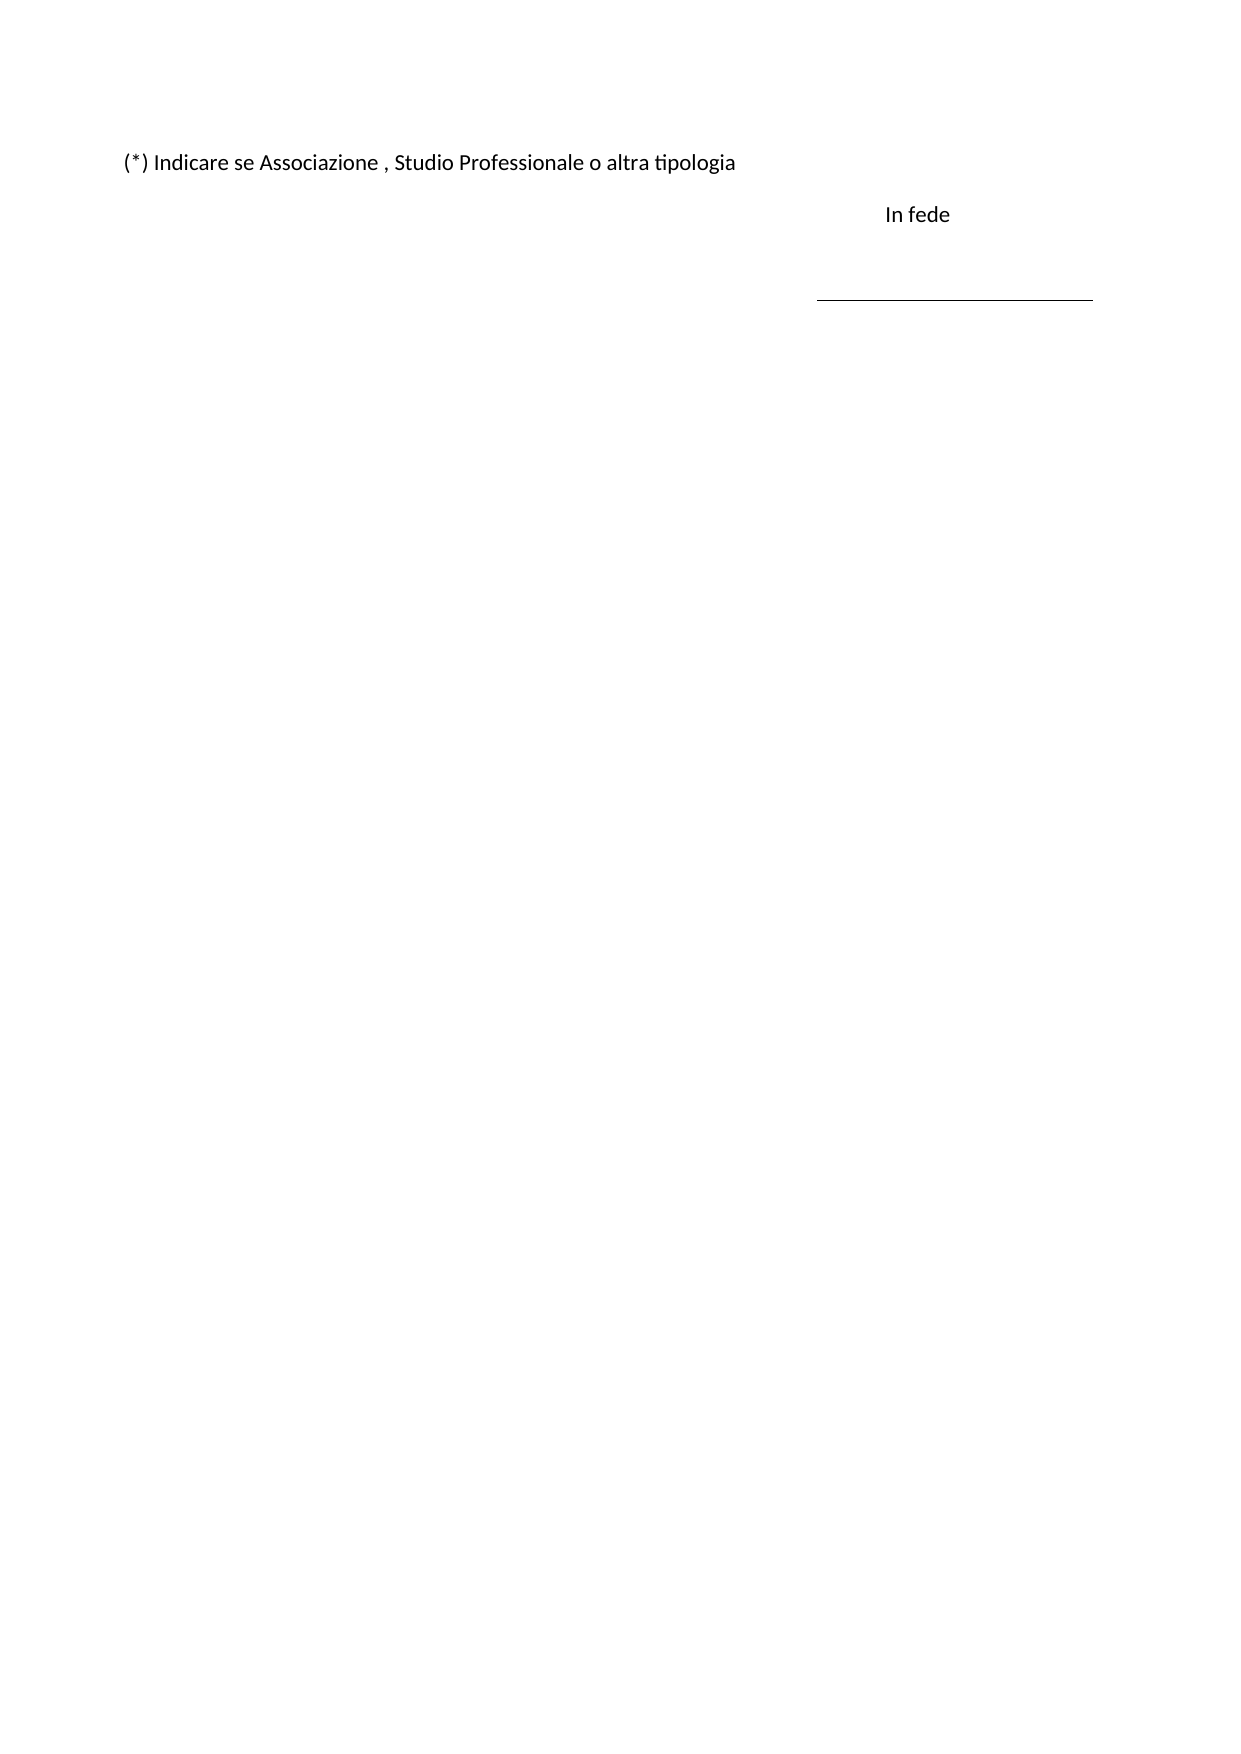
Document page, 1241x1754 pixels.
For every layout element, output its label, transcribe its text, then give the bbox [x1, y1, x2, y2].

text (*) Indicare se Associazione , Studio Professionale o altra tipologia [118, 148, 1122, 176]
text In fede [118, 201, 1122, 229]
